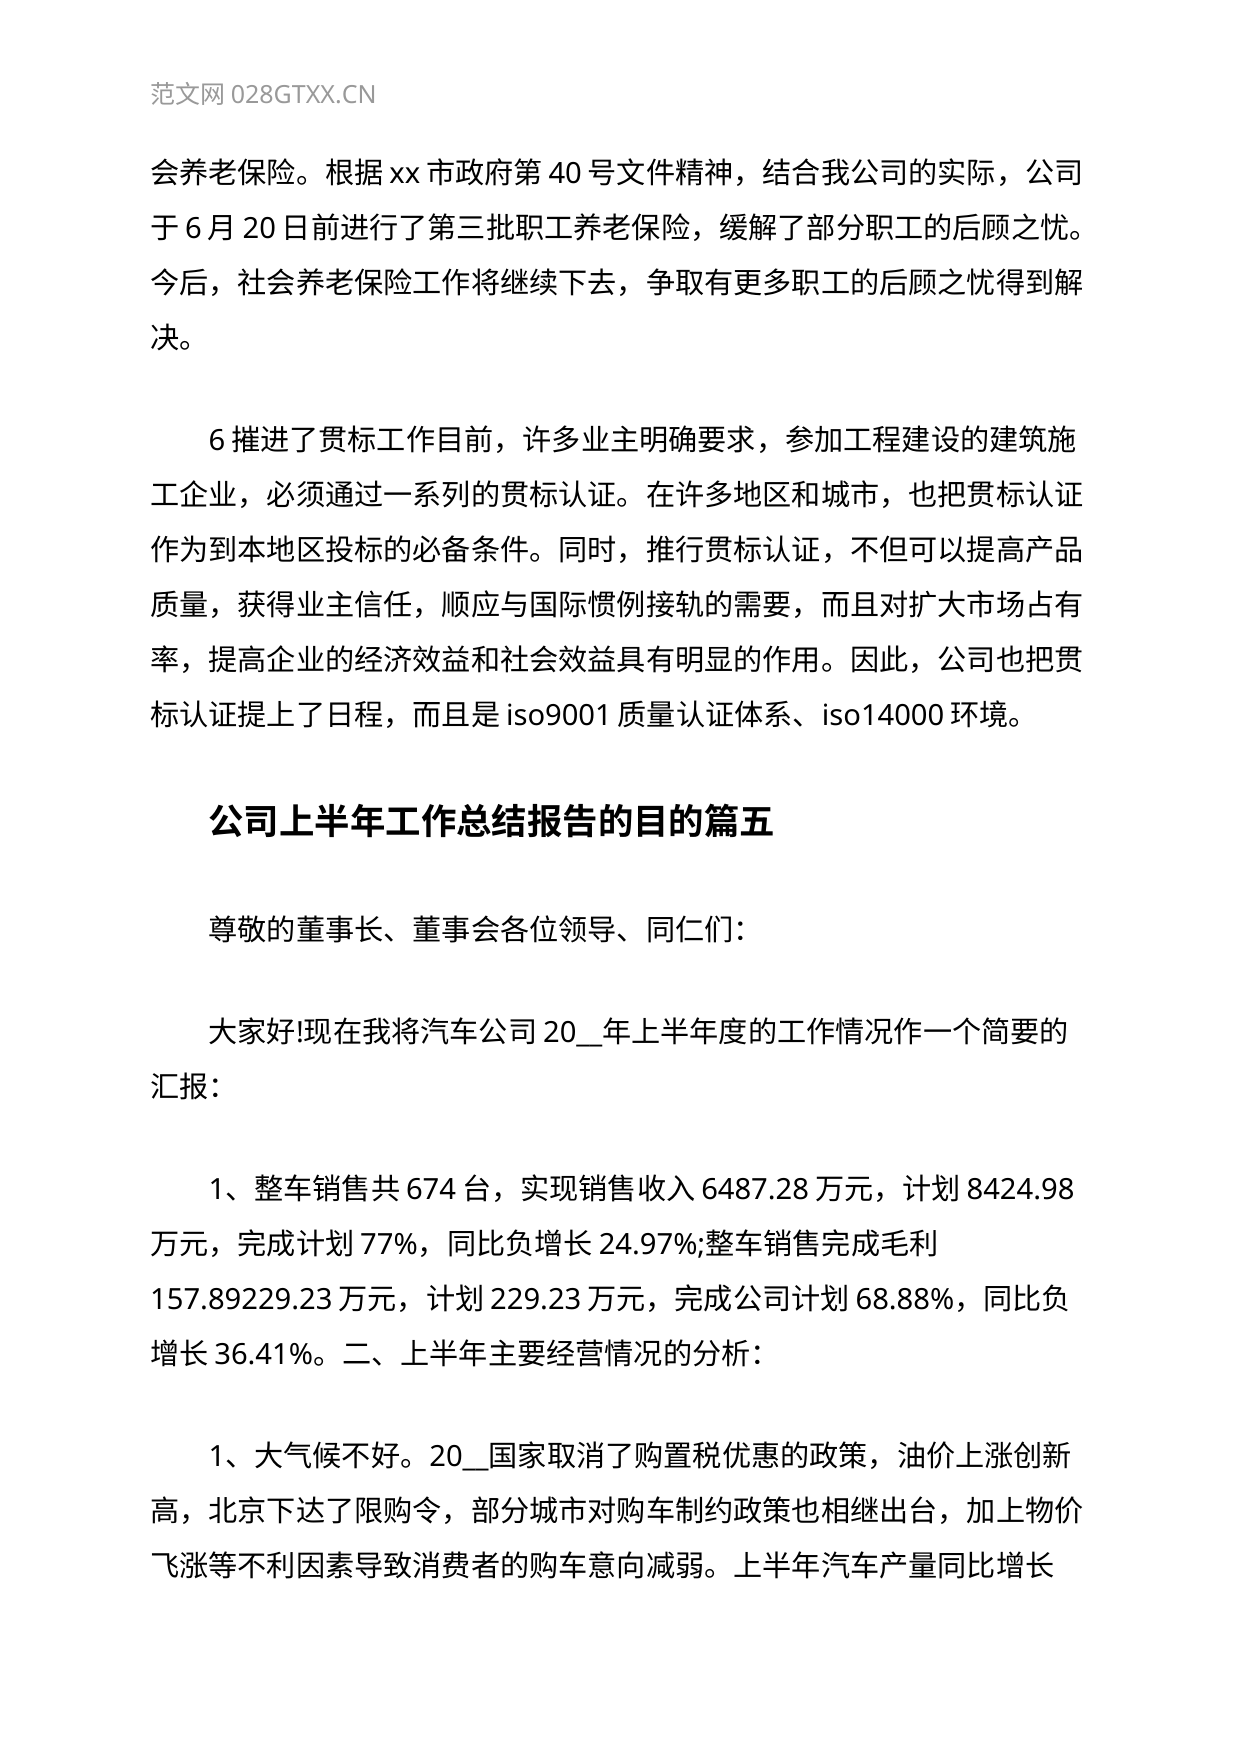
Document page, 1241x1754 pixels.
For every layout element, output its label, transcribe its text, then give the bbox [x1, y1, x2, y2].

text 1、整车销售共674台，实现销售收入6487.28万元，计划8424.98万元，完成计划77%，同比负增长24.97%;整车销售完成毛利157.89229.23万元，计划229.23万元，完成公司计划68.88%，同比负增长36.41%。二、上半年主要经营情况的分析： [150, 1165, 1090, 1373]
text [150, 150, 1090, 357]
text 尊敬的董事长、董事会各位领导、同仁们： [150, 907, 1090, 949]
text 公司上半年工作总结报告的目的篇五 [150, 793, 1090, 844]
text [150, 1432, 1090, 1584]
text 6摧进了贯标工作目前，许多业主明确要求，参加工程建设的建筑施工企业，必须通过一系列的贯标认证。在许多地区和城市，也把贯标认证作为到本地区投标的必备条件。同时，推行贯标认证，不但可以提高产品质量，获得业主信任，顺应与国际惯例接轨的需要，而且对扩大市场占有率，提高企业的经济效益和社会效益具有明显的作用。因此，公司也把贯标认证提上了日程，而且是iso9001质量认证体系、iso14000环境。 [150, 417, 1090, 734]
text 大家好!现在我将汽车公司20__年上半年度的工作情况作一个简要的汇报： [150, 1008, 1090, 1106]
